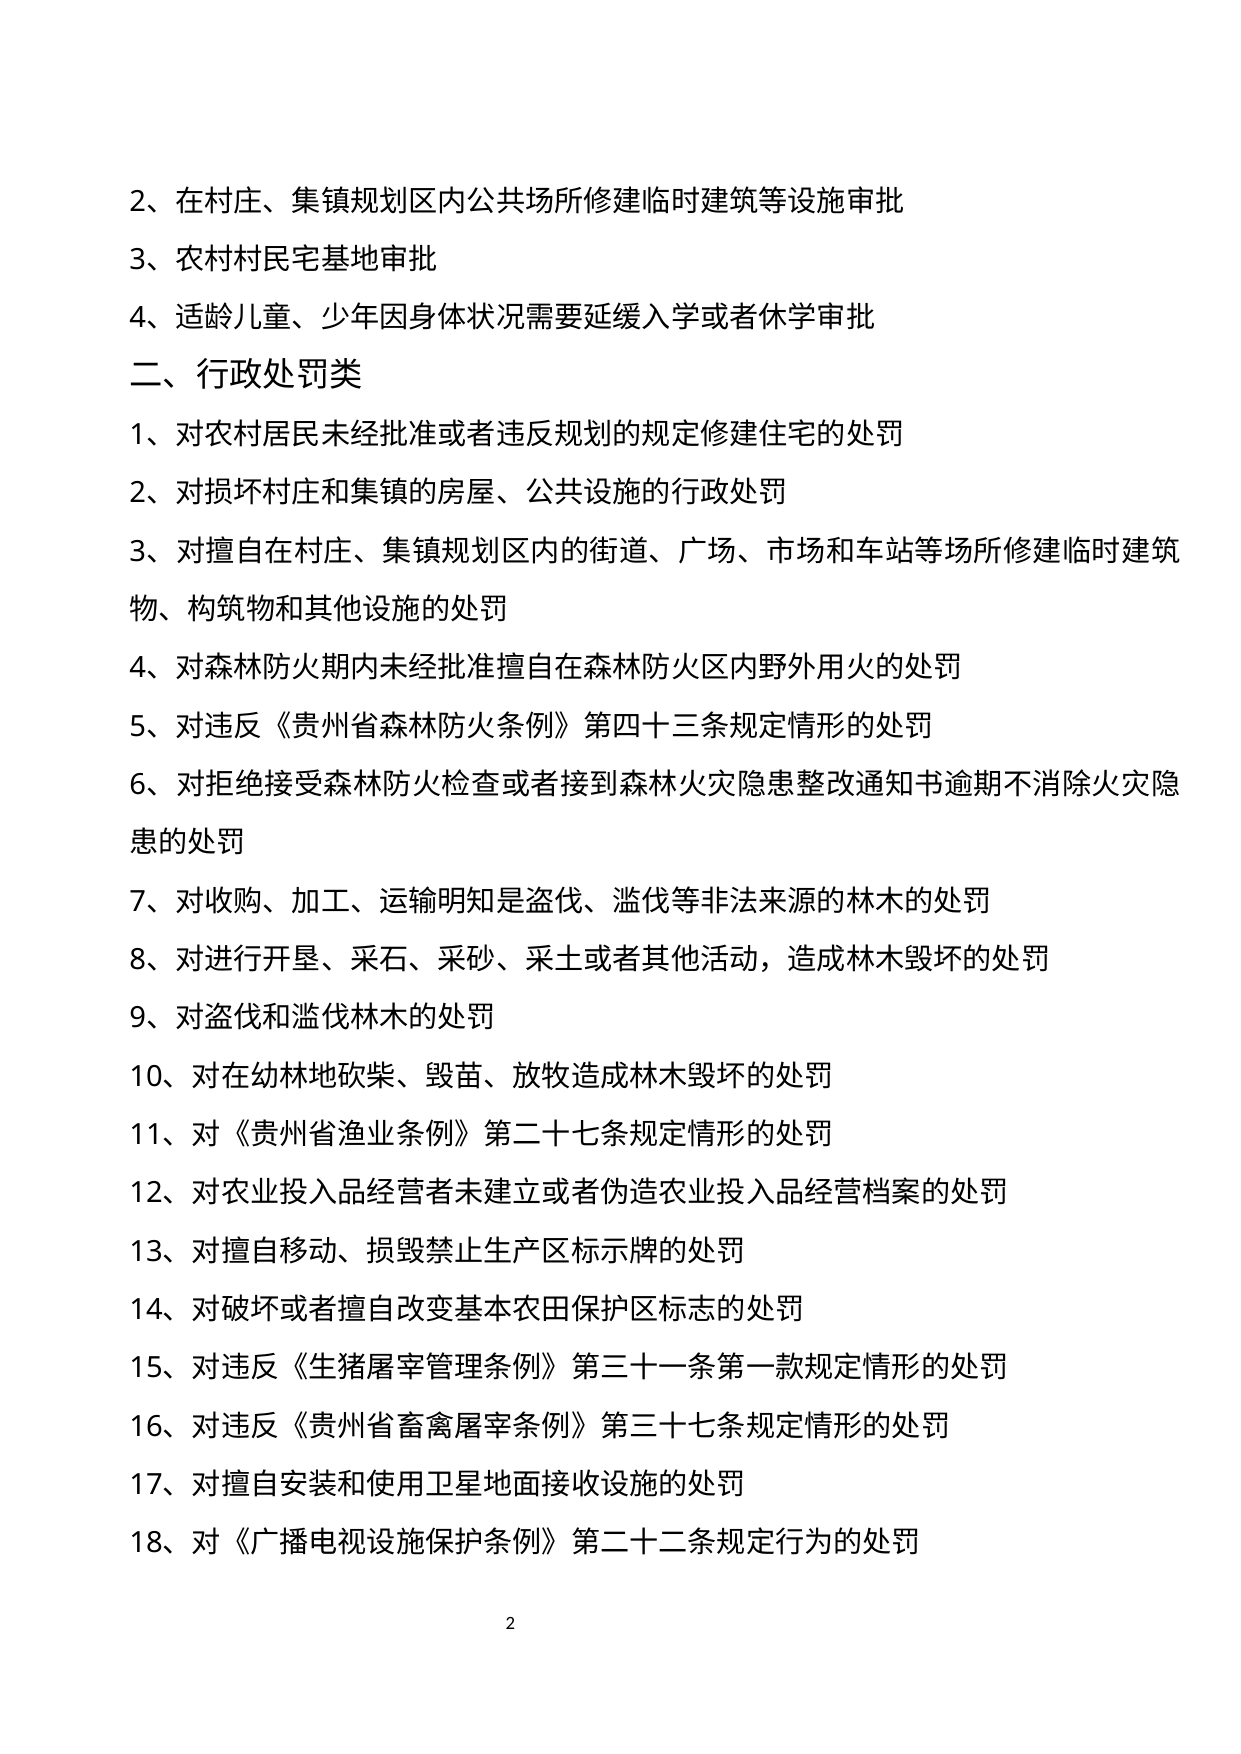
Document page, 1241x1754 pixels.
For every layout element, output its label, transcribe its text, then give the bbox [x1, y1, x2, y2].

list 13、对擅自移动、损毁禁止生产区标示牌的处罚 [129, 1214, 1182, 1273]
text 3、农村村民宅基地审批 [129, 223, 1182, 281]
list 二、行政处罚类 [129, 339, 1182, 398]
text 4、适龄儿童、少年因身体状况需要延缓入学或者休学审批 [129, 281, 1182, 339]
list 14、对破坏或者擅自改变基本农田保护区标志的处罚 [129, 1273, 1182, 1331]
list 2、对损坏村庄和集镇的房屋、公共设施的行政处罚 [129, 456, 1182, 514]
list 12、对农业投入品经营者未建立或者伪造农业投入品经营档案的处罚 [129, 1156, 1182, 1214]
list 1、对农村居民未经批准或者违反规划的规定修建住宅的处罚 [129, 398, 1182, 456]
list 5、对违反《贵州省森林防火条例》第四十三条规定情形的处罚 [129, 689, 1182, 748]
list 3、对擅自在村庄、集镇规划区内的街道、广场、市场和车站等场所修建临时建筑物、构筑物和其他设施的处罚 [129, 514, 1182, 631]
list 4、对森林防火期内未经批准擅自在森林防火区内野外用火的处罚 [129, 631, 1182, 689]
list 15、对违反《生猪屠宰管理条例》第三十一条第一款规定情形的处罚 [129, 1331, 1182, 1389]
list 18、对《广播电视设施保护条例》第二十二条规定行为的处罚 [129, 1506, 1182, 1564]
list 10、对在幼林地砍柴、毁苗、放牧造成林木毁坏的处罚 [129, 1039, 1182, 1098]
list 7、对收购、加工、运输明知是盗伐、滥伐等非法来源的林木的处罚 [129, 864, 1182, 923]
text 2、在村庄、集镇规划区内公共场所修建临时建筑等设施审批 [129, 164, 1182, 223]
list 16、对违反《贵州省畜禽屠宰条例》第三十七条规定情形的处罚 [129, 1389, 1182, 1448]
list 9、对盗伐和滥伐林木的处罚 [129, 981, 1182, 1039]
list 8、对进行开垦、采石、采砂、采土或者其他活动，造成林木毁坏的处罚 [129, 923, 1182, 981]
list 17、对擅自安装和使用卫星地面接收设施的处罚 [129, 1448, 1182, 1506]
list 11、对《贵州省渔业条例》第二十七条规定情形的处罚 [129, 1098, 1182, 1156]
list 6、对拒绝接受森林防火检查或者接到森林火灾隐患整改通知书逾期不消除火灾隐患的处罚 [129, 748, 1182, 864]
